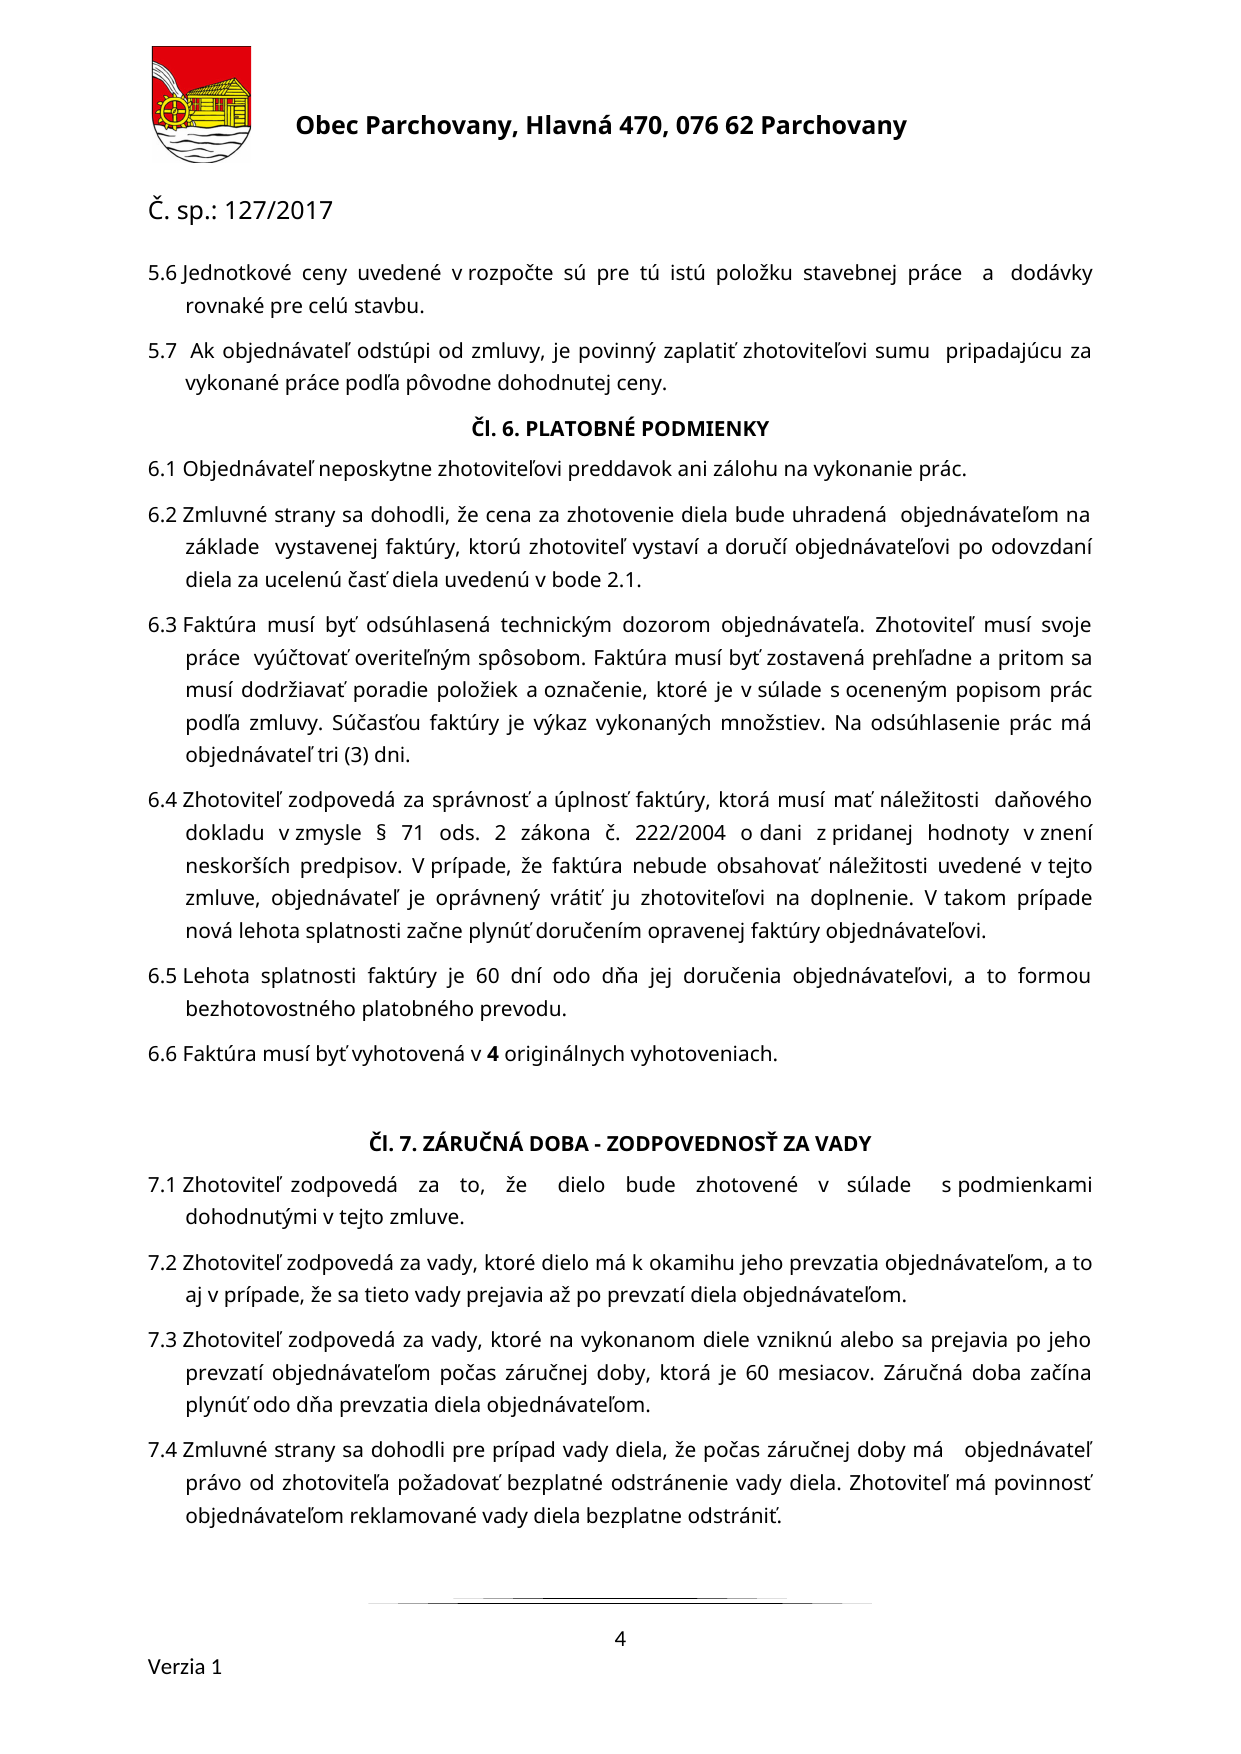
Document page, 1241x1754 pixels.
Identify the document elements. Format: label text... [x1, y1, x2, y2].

list Zhotoviteľ zodpovedá za vady, ktoré dielo má k okamihu jeho prevzatia objednávateľom, a to aj v prípade, že sa tieto vady prejavia až po prevzatí diela objednávateľom. [148, 1248, 1093, 1309]
list Ak objednávateľ odstúpi od zmluvy, je povinný zaplatiť zhotoviteľovi sumu pripadajúcu za vykonané práce podľa pôvodne dohodnutej ceny. [148, 336, 1093, 397]
list Faktúra musí byť odsúhlasená technickým dozorom objednávateľa. Zhotoviteľ musí svoje práce vyúčtovať overiteľným spôsobom. Faktúra musí byť zostavená prehľadne a pritom sa musí dodržiavať poradie položiek a označenie, ktoré je v súlade s oceneným popisom prác podľa zmluvy. Súčasťou faktúry je výkaz vykonaných množstiev. Na odsúhlasenie prác má objednávateľ tri (3) dni. [148, 610, 1093, 769]
list Zmluvné strany sa dohodli, že cena za zhotovenie diela bude uhradená objednávateľom na základe vystavenej faktúry, ktorú zhotoviteľ vystaví a doručí objednávateľovi po odovzdaní diela za ucelenú časť diela uvedenú v bode 2.1. [148, 500, 1093, 593]
text Čl. 7. ZÁRUČNÁ DOBA - ZODPOVEDNOSŤ ZA VADY [148, 1129, 1093, 1157]
list Faktúra musí byť vyhotovená v 4 originálnych vyhotoveniach. [148, 1039, 1093, 1067]
text Čl. 6. PLATOBNÉ PODMIENKY [148, 414, 1093, 442]
picture [151, 46, 252, 162]
list Jednotkové ceny uvedené v rozpočte sú pre tú istú položku stavebnej práce a dodávky rovnaké pre celú stavbu. [148, 258, 1093, 319]
list Zhotoviteľ zodpovedá za vady, ktoré na vykonanom diele vzniknú alebo sa prejavia po jeho prevzatí objednávateľom počas záručnej doby, ktorá je 60 mesiacov. Záručná doba začína plynúť odo dňa prevzatia diela objednávateľom. [148, 1325, 1093, 1419]
list Zmluvné strany sa dohodli pre prípad vady diela, že počas záručnej doby má objednávateľ právo od zhotoviteľa požadovať bezplatné odstránenie vady diela. Zhotoviteľ má povinnosť objednávateľom reklamované vady diela bezplatne odstrániť. [148, 1436, 1093, 1529]
list Objednávateľ neposkytne zhotoviteľovi preddavok ani zálohu na vykonanie prác. [148, 454, 1093, 483]
list Zhotoviteľ zodpovedá za to, že dielo bude zhotovené v súlade s podmienkami dohodnutými v tejto zmluve. [148, 1170, 1093, 1231]
list Zhotoviteľ zodpovedá za správnosť a úplnosť faktúry, ktorá musí mať náležitosti daňového dokladu v zmysle § 71 ods. 2 zákona č. 222/2004 o dani z pridanej hodnoty v znení neskorších predpisov. V prípade, že faktúra nebude obsahovať náležitosti uvedené v tejto zmluve, objednávateľ je oprávnený vrátiť ju zhotoviteľovi na doplnenie. V takom prípade nová lehota splatnosti začne plynúť doručením opravenej faktúry objednávateľovi. [148, 786, 1093, 944]
list Lehota splatnosti faktúry je 60 dní odo dňa jej doručenia objednávateľovi, a to formou bezhotovostného platobného prevodu. [148, 961, 1093, 1022]
